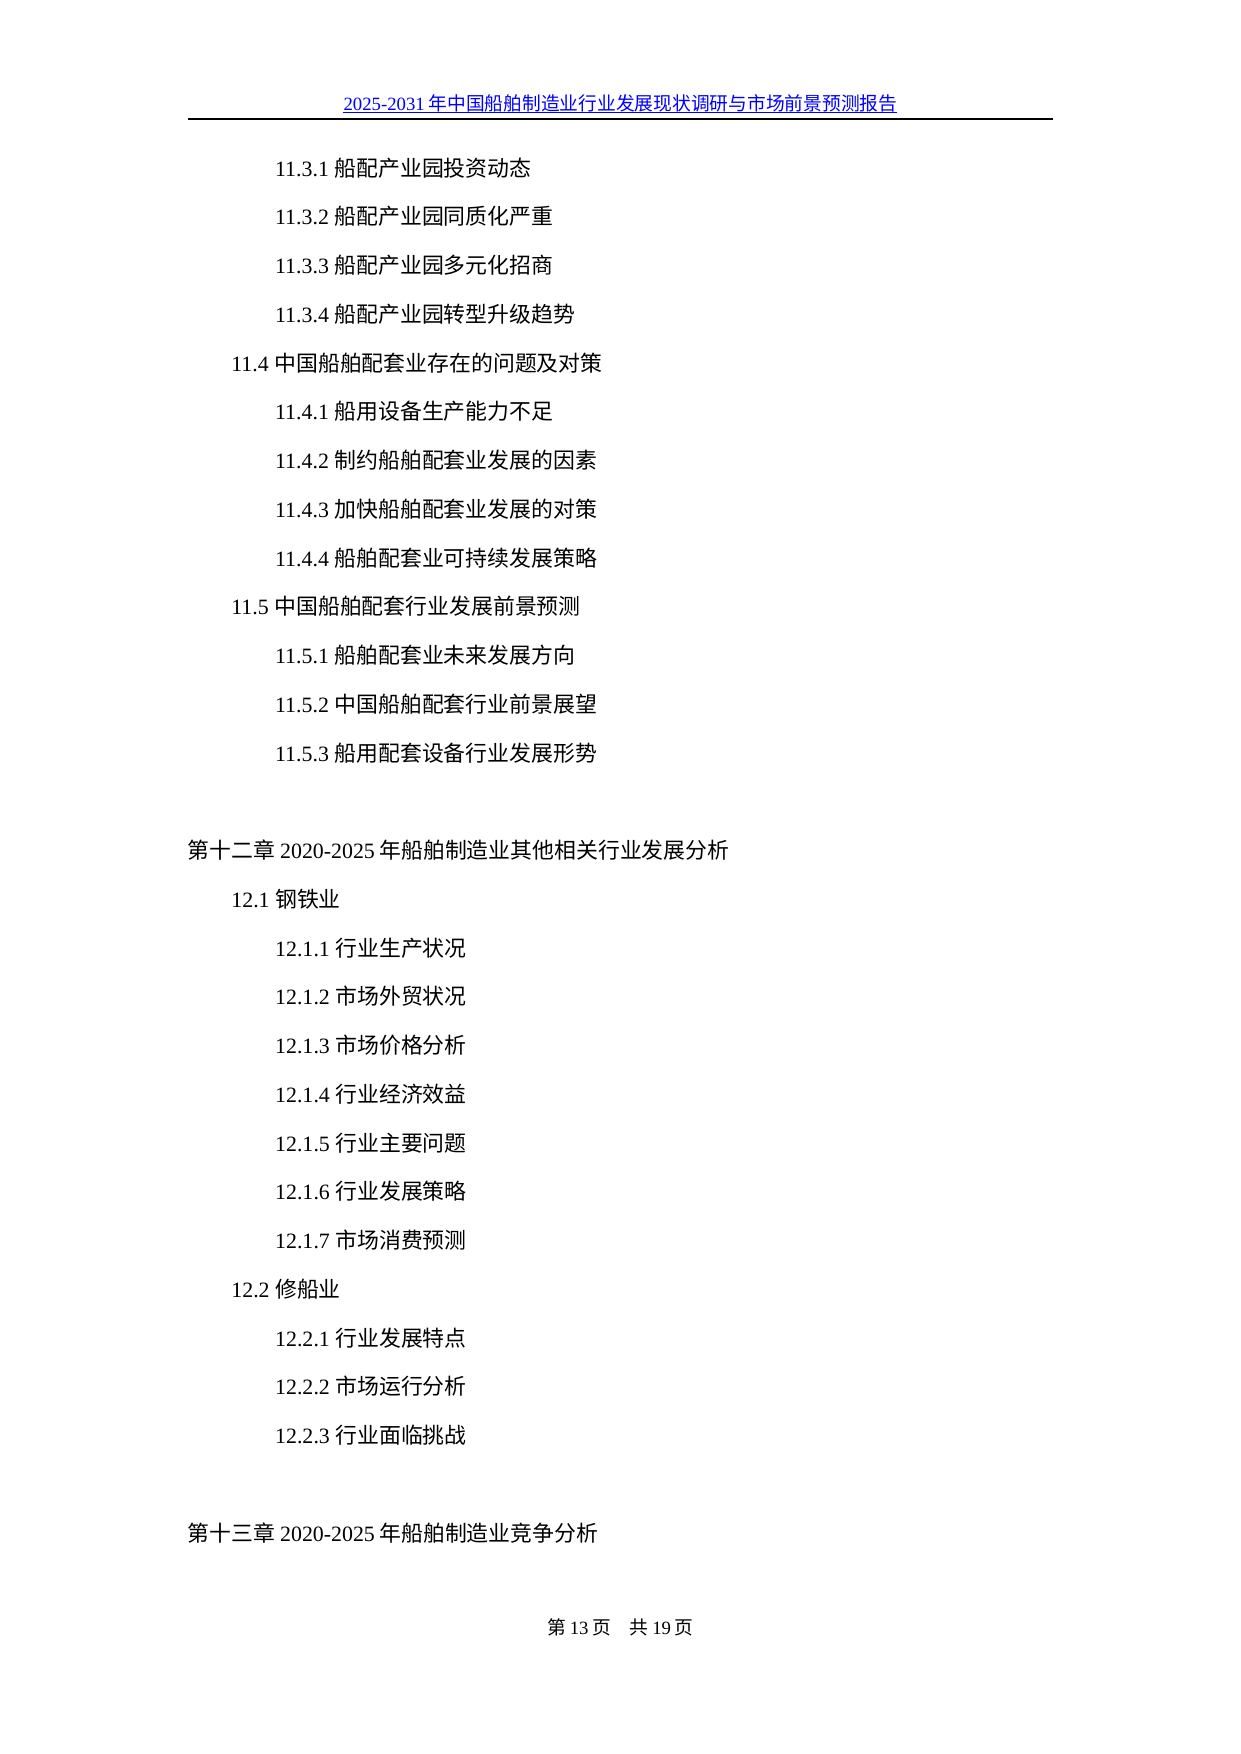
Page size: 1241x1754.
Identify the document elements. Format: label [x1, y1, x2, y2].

text [187, 150, 1053, 1548]
